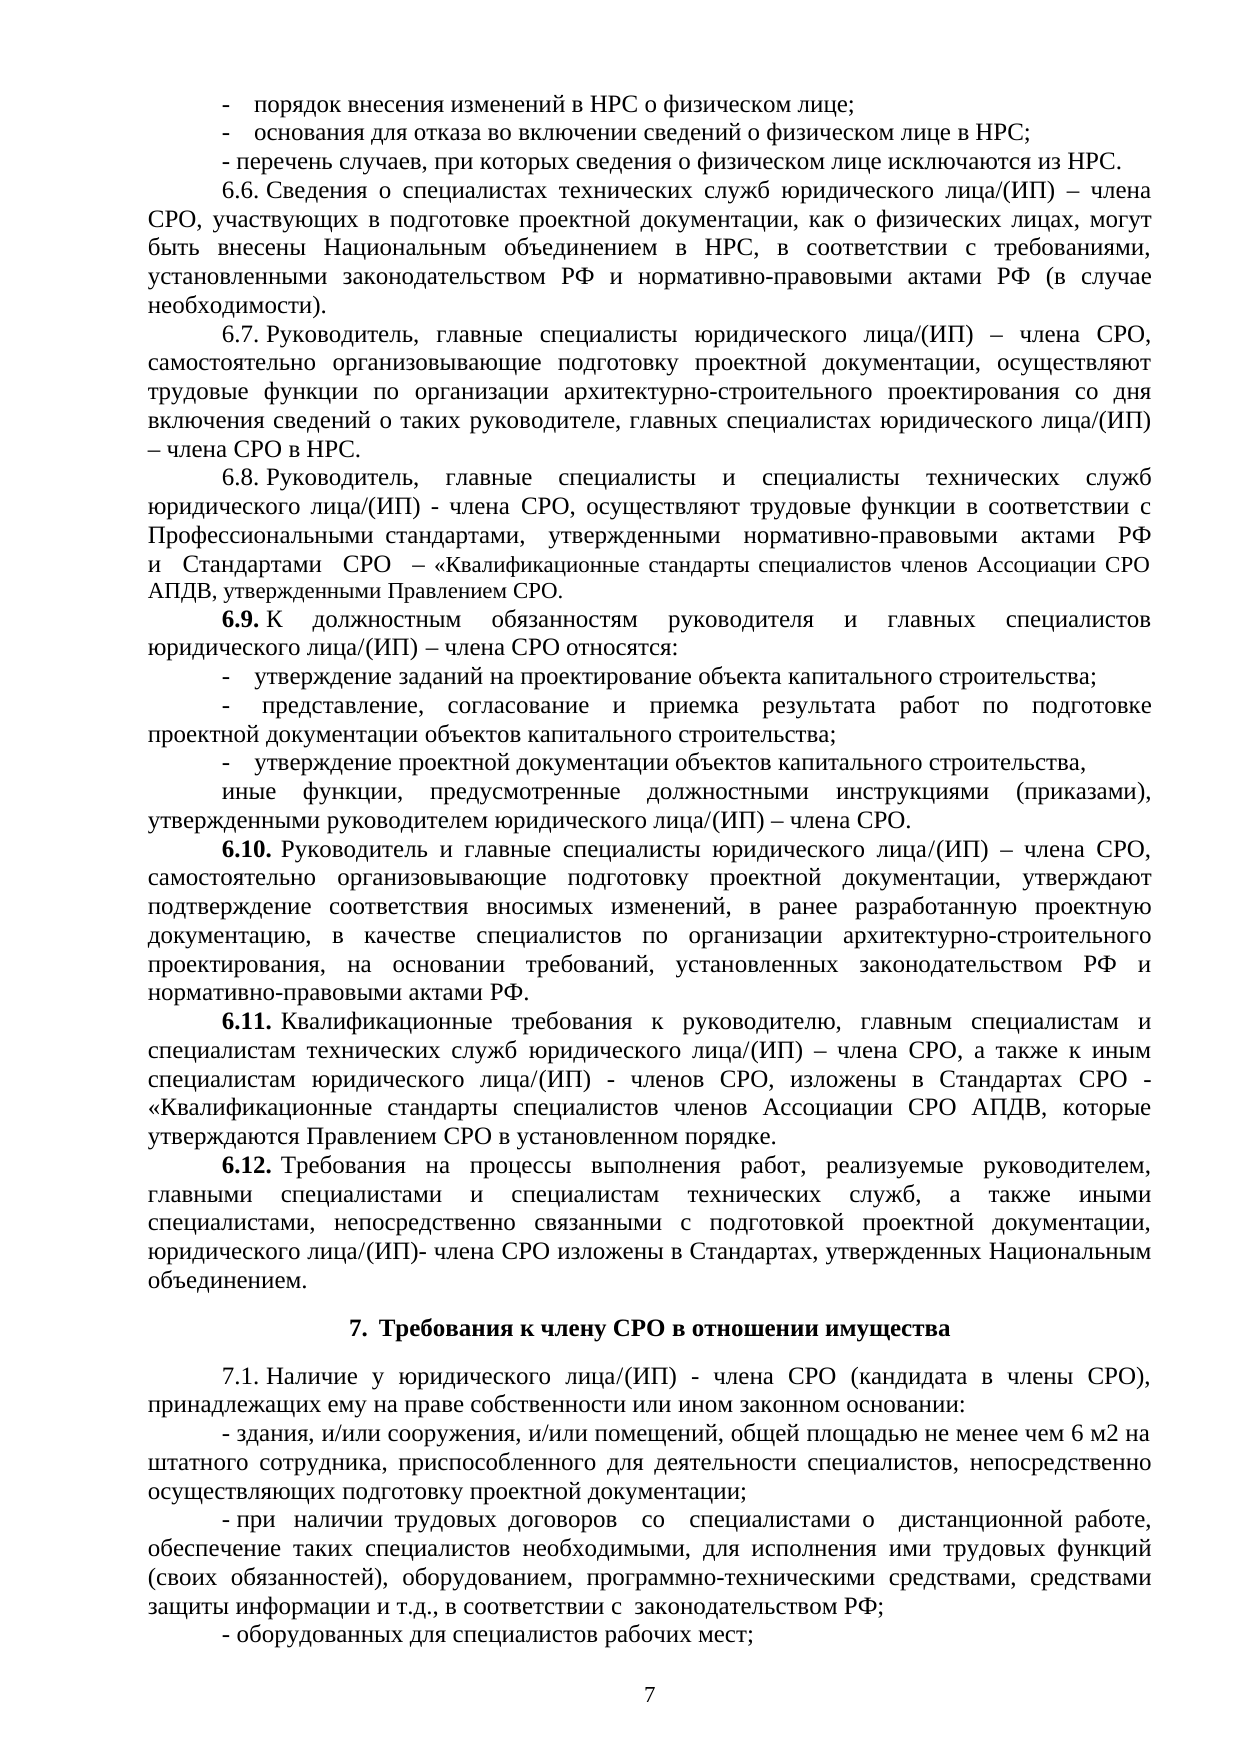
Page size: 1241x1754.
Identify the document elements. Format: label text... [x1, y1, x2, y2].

list - перечень случаев, при которых сведения о физическом лице исключаются из НРС. [148, 146, 1152, 175]
list Руководитель, главные специалисты юридического лица/(ИП) – члена СРО, самостоятельно организовывающие подготовку проектной документации, осуществляют трудовые функции по организации архитектурно-строительного проектирования со дня включения сведений о таких руководителе, главных специалистах юридического лица/(ИП) – члена СРО в НРС. [148, 319, 1152, 462]
subtitle Требования к члену СРО в отношении имущества [148, 1313, 1152, 1342]
list Наличие у юридического лица/(ИП) - члена СРО (кандидата в члены СРО), принадлежащих ему на праве собственности или ином законном основании: [148, 1361, 1152, 1418]
list Квалификационные требования к руководителю, главным специалистам и специалистам технических служб юридического лица/(ИП) – члена СРО, а также к иным специалистам юридического лица/(ИП) - членов СРО, изложены в Стандартах СРО - «Квалификационные стандарты специалистов членов Ассоциации СРО АПДВ, которые утверждаются Правлением СРО в установленном порядке. [148, 1006, 1152, 1150]
list здания, и/или сооружения, и/или помещений, общей площадью не менее чем 6 м2 на штатного сотрудника, приспособленного для деятельности специалистов, непосредственно осуществляющих подготовку проектной документации; [148, 1418, 1152, 1504]
text иные функции, предусмотренные должностными инструкциями (приказами), утвержденными руководителем юридического лица/(ИП) – члена СРО. [148, 776, 1152, 834]
list Руководитель и главные специалисты юридического лица/(ИП) – члена СРО, самостоятельно организовывающие подготовку проектной документации, утверждают подтверждение соответствия вносимых изменений, в ранее разработанную проектную документацию, в качестве специалистов по организации архитектурно-строительного проектирования, на основании требований, установленных законодательством РФ и нормативно-правовыми актами РФ. [148, 834, 1152, 1006]
list основания для отказа во включении сведений о физическом лице в НРС; [148, 117, 1152, 146]
list представление, согласование и приемка результата работ по подготовке проектной документации объектов капитального строительства; [148, 690, 1152, 747]
list порядок внесения изменений в НРС о физическом лице; [148, 89, 1152, 117]
list утверждение проектной документации объектов капитального строительства, [148, 747, 1152, 776]
list Сведения о специалистах технических служб юридического лица/(ИП) – члена СРО, участвующих в подготовке проектной документации, как о физических лицах, могут быть внесены Национальным объединением в НРС, в соответствии с требованиями, установленными законодательством РФ и нормативно-правовыми актами РФ (в случае необходимости). [148, 175, 1152, 319]
list К должностным обязанностям руководителя и главных специалистов юридического лица/(ИП) – члена СРО относятся: [148, 604, 1152, 661]
list Требования на процессы выполнения работ, реализуемые руководителем, главными специалистами и специалистам технических служб, а также иными специалистами, непосредственно связанными с подготовкой проектной документации, юридического лица/(ИП)- члена СРО изложены в Стандартах, утвержденных Национальным объединением. [148, 1150, 1152, 1294]
list оборудованных для специалистов рабочих мест; [148, 1619, 1152, 1648]
list при наличии трудовых договоров со специалистами о дистанционной работе, обеспечение таких специалистов необходимыми, для исполнения ими трудовых функций (своих обязанностей), оборудованием, программно-техническими средствами, средствами защиты информации и т.д., в соответствии с законодательством РФ; [148, 1504, 1152, 1619]
list Руководитель, главные специалисты и специалисты технических служб юридического лица/(ИП) - члена СРО, осуществляют трудовые функции в соответствии с Профессиональными стандартами, утвержденными нормативно-правовыми актами РФ и Стандартами СРО – «Квалификационные стандарты специалистов членов Ассоциации СРО АПДВ, утвержденными Правлением СРО. [148, 462, 1152, 604]
list утверждение заданий на проектирование объекта капитального строительства; [148, 661, 1152, 690]
